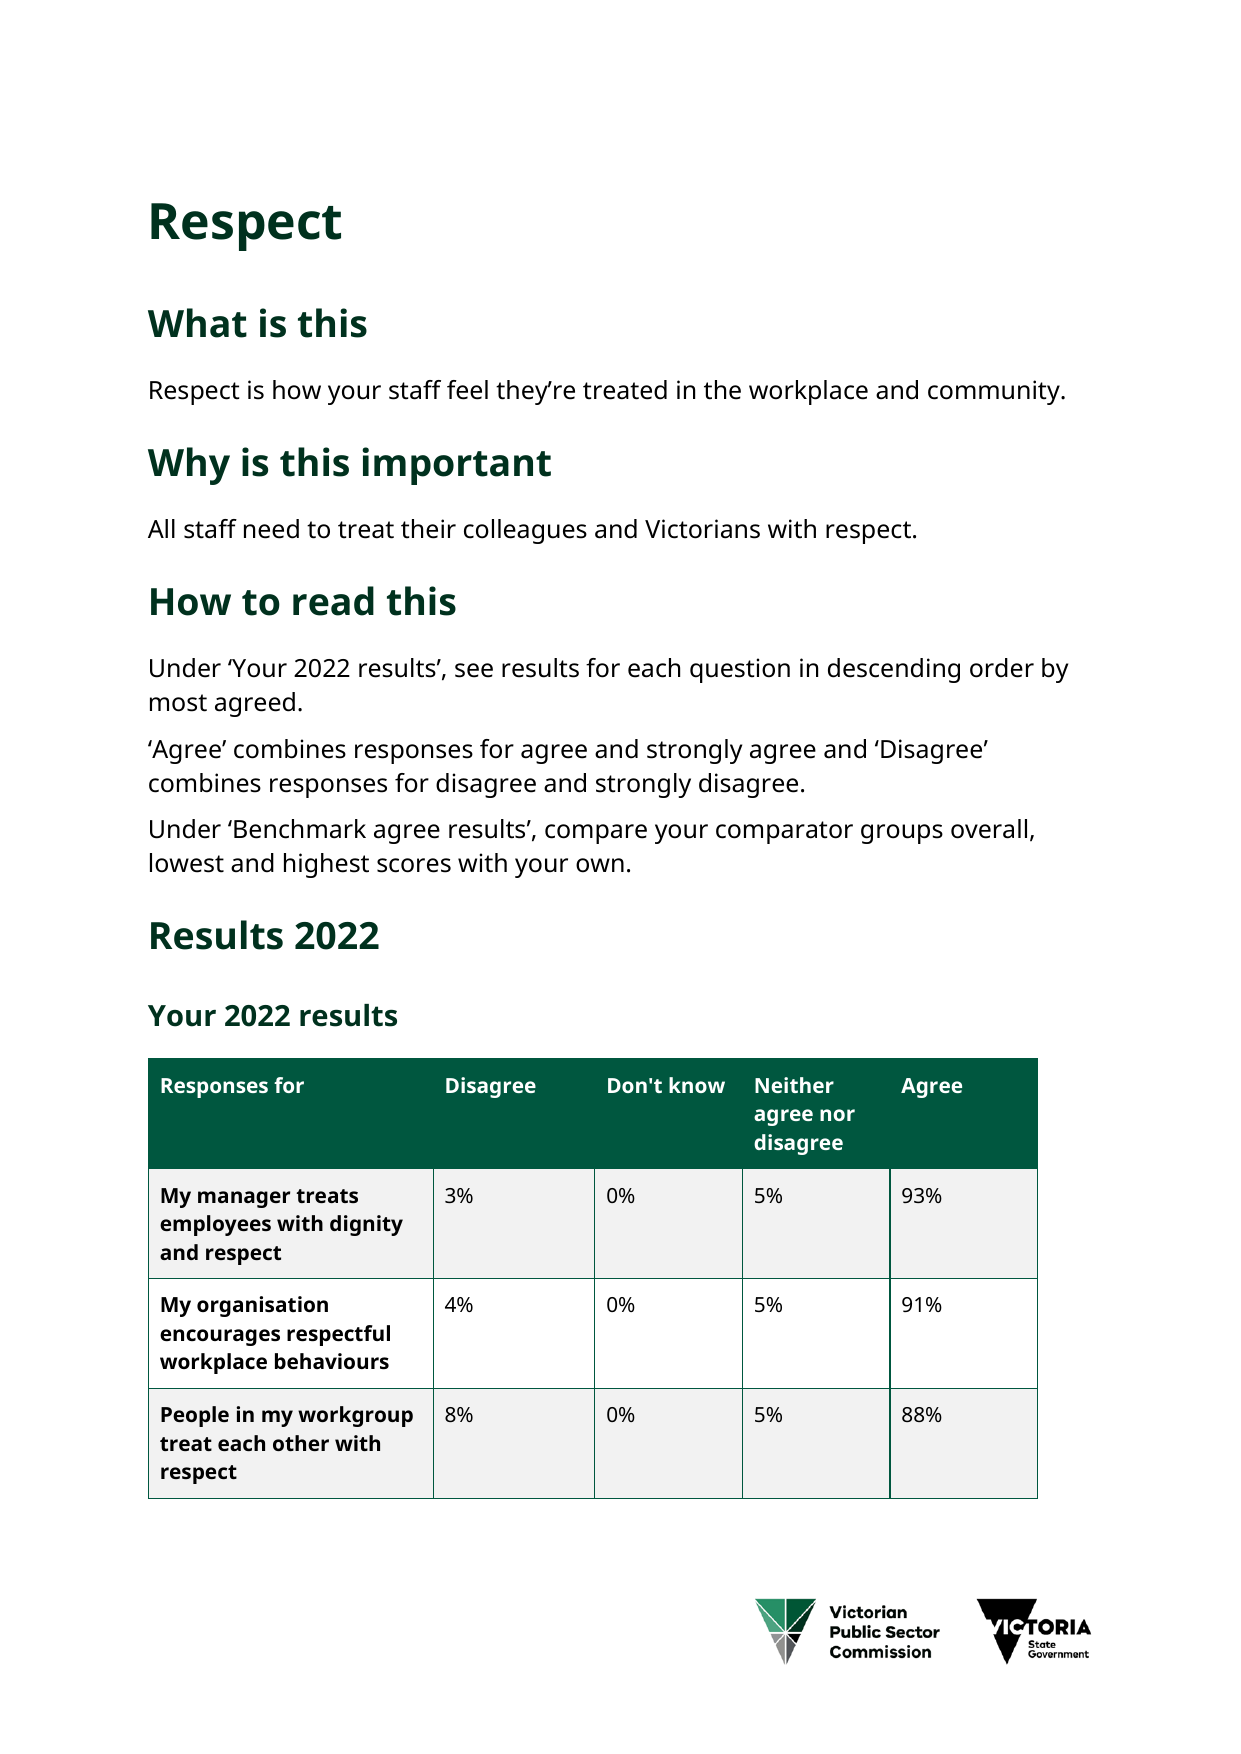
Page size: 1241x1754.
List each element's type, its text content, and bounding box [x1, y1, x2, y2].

subtitle Why is this important [148, 436, 1092, 487]
text ‘Agree’ combines responses for agree and strongly agree and ‘Disagree’ combines responses for disagree and strongly disagree. [148, 731, 1092, 799]
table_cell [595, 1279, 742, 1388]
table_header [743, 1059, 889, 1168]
subtitle Respect [148, 186, 1092, 254]
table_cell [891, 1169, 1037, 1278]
text Under ‘Benchmark agree results’, compare your comparator groups overall, lowest and highest scores with your own. [148, 812, 1092, 880]
text Respect is how your staff feel they’re treated in the workplace and community. [148, 373, 1092, 407]
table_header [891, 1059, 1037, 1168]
subtitle How to read this [148, 575, 1092, 626]
subtitle Results 2022 [148, 909, 1092, 960]
text All staff need to treat their colleagues and Victorians with respect. [148, 512, 1092, 546]
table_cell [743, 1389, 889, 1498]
subtitle Your 2022 results [148, 996, 1092, 1035]
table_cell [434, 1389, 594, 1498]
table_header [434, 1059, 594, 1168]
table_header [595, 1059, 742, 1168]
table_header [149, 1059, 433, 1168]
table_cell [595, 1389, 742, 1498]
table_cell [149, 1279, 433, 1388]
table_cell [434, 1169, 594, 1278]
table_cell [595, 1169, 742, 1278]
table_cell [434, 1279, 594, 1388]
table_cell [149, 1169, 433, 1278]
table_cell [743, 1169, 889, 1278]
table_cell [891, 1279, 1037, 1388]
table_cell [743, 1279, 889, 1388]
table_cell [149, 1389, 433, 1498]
subtitle What is this [148, 297, 1092, 348]
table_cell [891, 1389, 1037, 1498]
text Under ‘Your 2022 results’, see results for each question in descending order by most agreed. [148, 651, 1092, 719]
picture [754, 1598, 1093, 1666]
